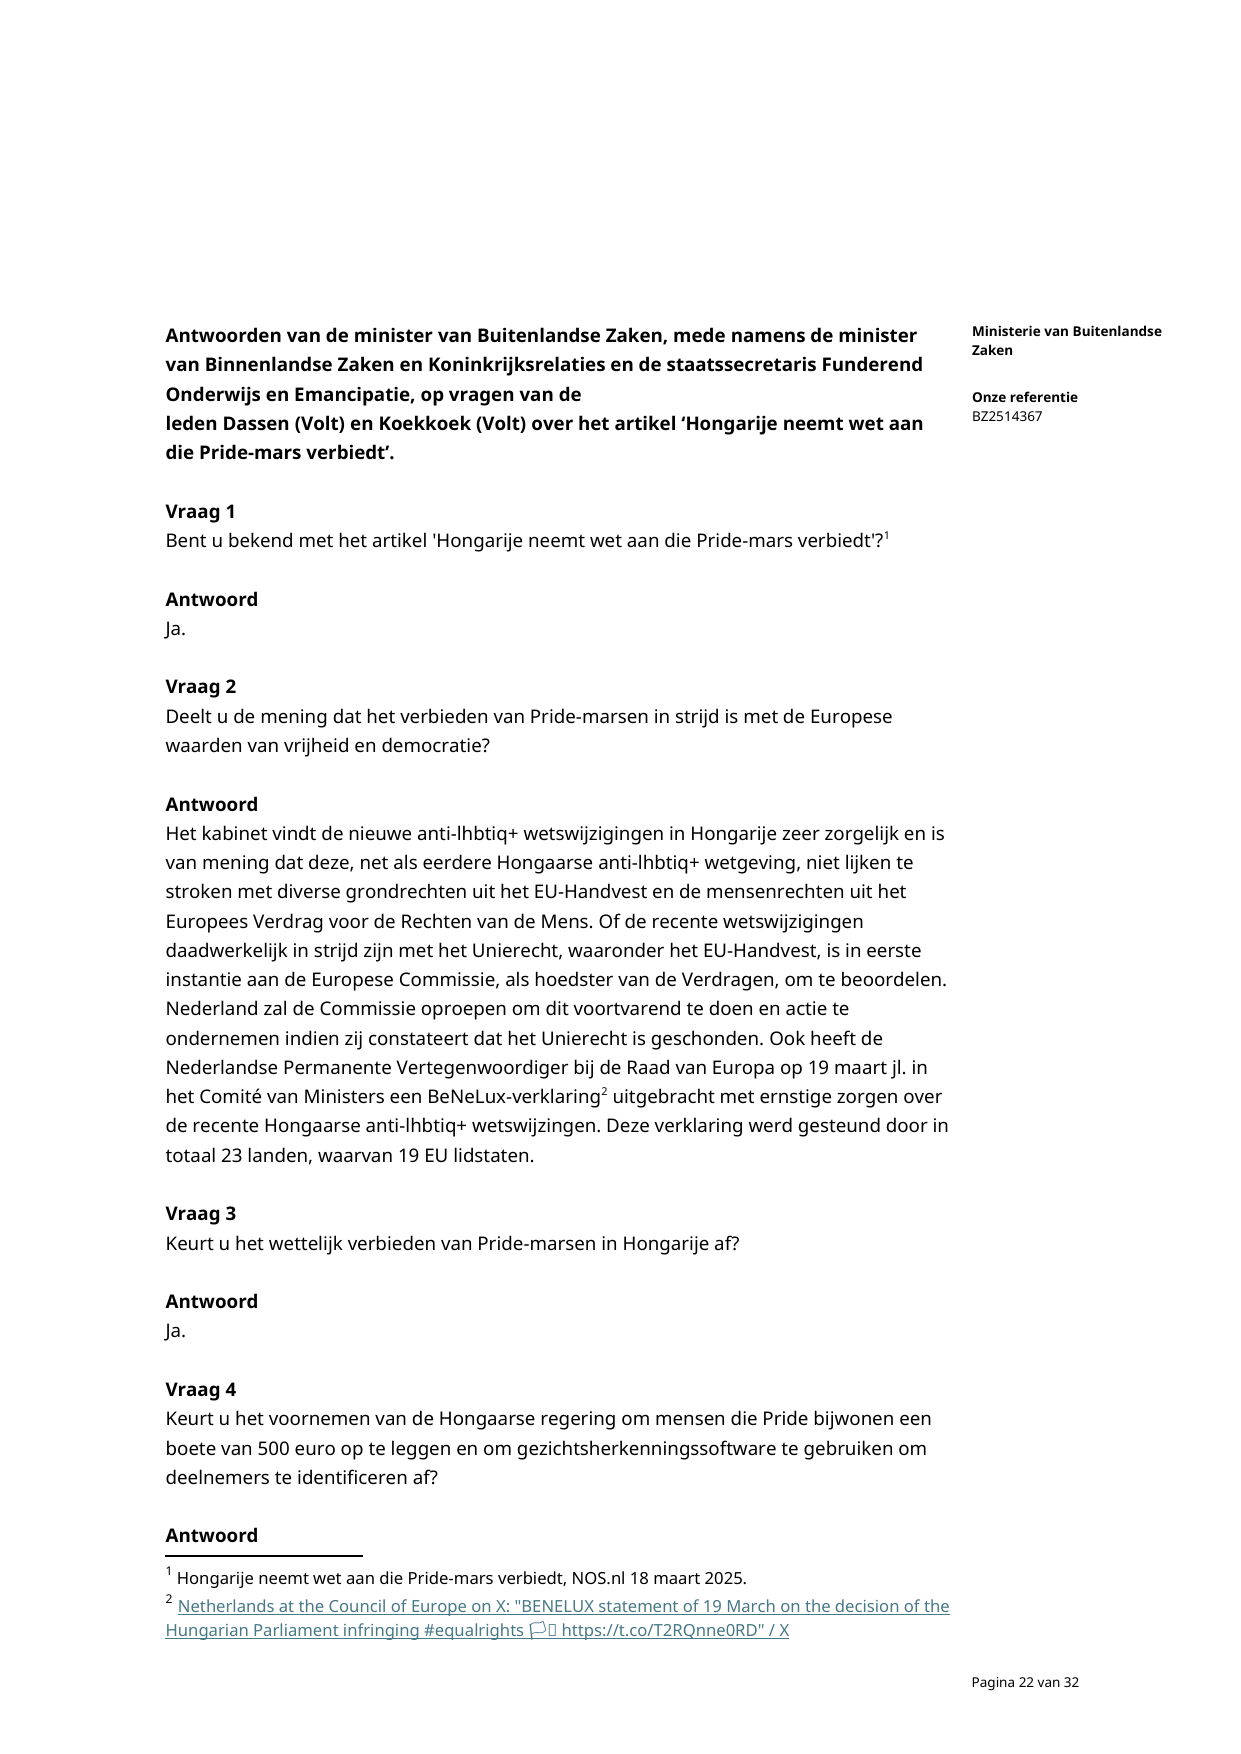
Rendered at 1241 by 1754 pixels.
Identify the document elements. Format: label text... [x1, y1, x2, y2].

text Bent u bekend met het artikel 'Hongarije neemt wet aan die Pride-mars verbiedt'? [165, 527, 951, 553]
text Antwoord [165, 1288, 951, 1314]
text Vraag 3 [165, 1201, 951, 1226]
text Ja. [165, 1318, 951, 1343]
text Ja. [165, 615, 951, 641]
text Antwoord [165, 586, 951, 611]
text Vraag 2 [165, 674, 951, 699]
text Het kabinet vindt de nieuwe anti-lhbtiq+ wetswijzigingen in Hongarije zeer zorgelijk en is van mening dat deze, net als eerdere Hongaarse anti-lhbtiq+ wetgeving, niet lijken te stroken met diverse grondrechten uit het EU-Handvest en de mensenrechten uit het Europees Verdrag voor de Rechten van de Mens. Of de recente wetswijzigingen daadwerkelijk in strijd zijn met het Unierecht, waaronder het EU-Handvest, is in eerste instantie aan de Europese Commissie, als hoedster van de Verdragen, om te beoordelen. Nederland zal de Commissie oproepen om dit voortvarend te doen en actie te ondernemen indien zij constateert dat het Unierecht is geschonden. Ook heeft de Nederlandse Permanente Vertegenwoordiger bij de Raad van Europa op 19 maart jl. in het Comité van Ministers een BeNeLux-verklaring uitgebracht met ernstige zorgen over de recente Hongaarse anti-lhbtiq+ wetswijzingen. Deze verklaring werd gesteund door in totaal 23 landen, waarvan 19 EU lidstaten. [165, 820, 951, 1168]
text Keurt u het wettelijk verbieden van Pride-marsen in Hongarije af? [165, 1230, 951, 1255]
text Deelt u de mening dat het verbieden van Pride-marsen in strijd is met de Europese waarden van vrijheid en democratie? [165, 703, 951, 758]
text Vraag 1 [165, 498, 951, 524]
text Antwoord [165, 791, 951, 816]
text Antwoorden van de minister van Buitenlandse Zaken, mede namens de minister van Binnenlandse Zaken en Koninkrijksrelaties en de staatssecretaris Funderend Onderwijs en Emancipatie, op vragen van de leden Dassen (Volt) en Koekkoek (Volt) over het artikel ‘Hongarije neemt wet aan die Pride-mars verbiedt’. [165, 322, 951, 465]
text Keurt u het voornemen van de Hongaarse regering om mensen die Pride bijwonen een boete van 500 euro op te leggen en om gezichtsherkenningssoftware te gebruiken om deelnemers te identificeren af? [165, 1406, 951, 1489]
text Vraag 4 [165, 1376, 951, 1402]
text Antwoord [165, 1523, 951, 1548]
